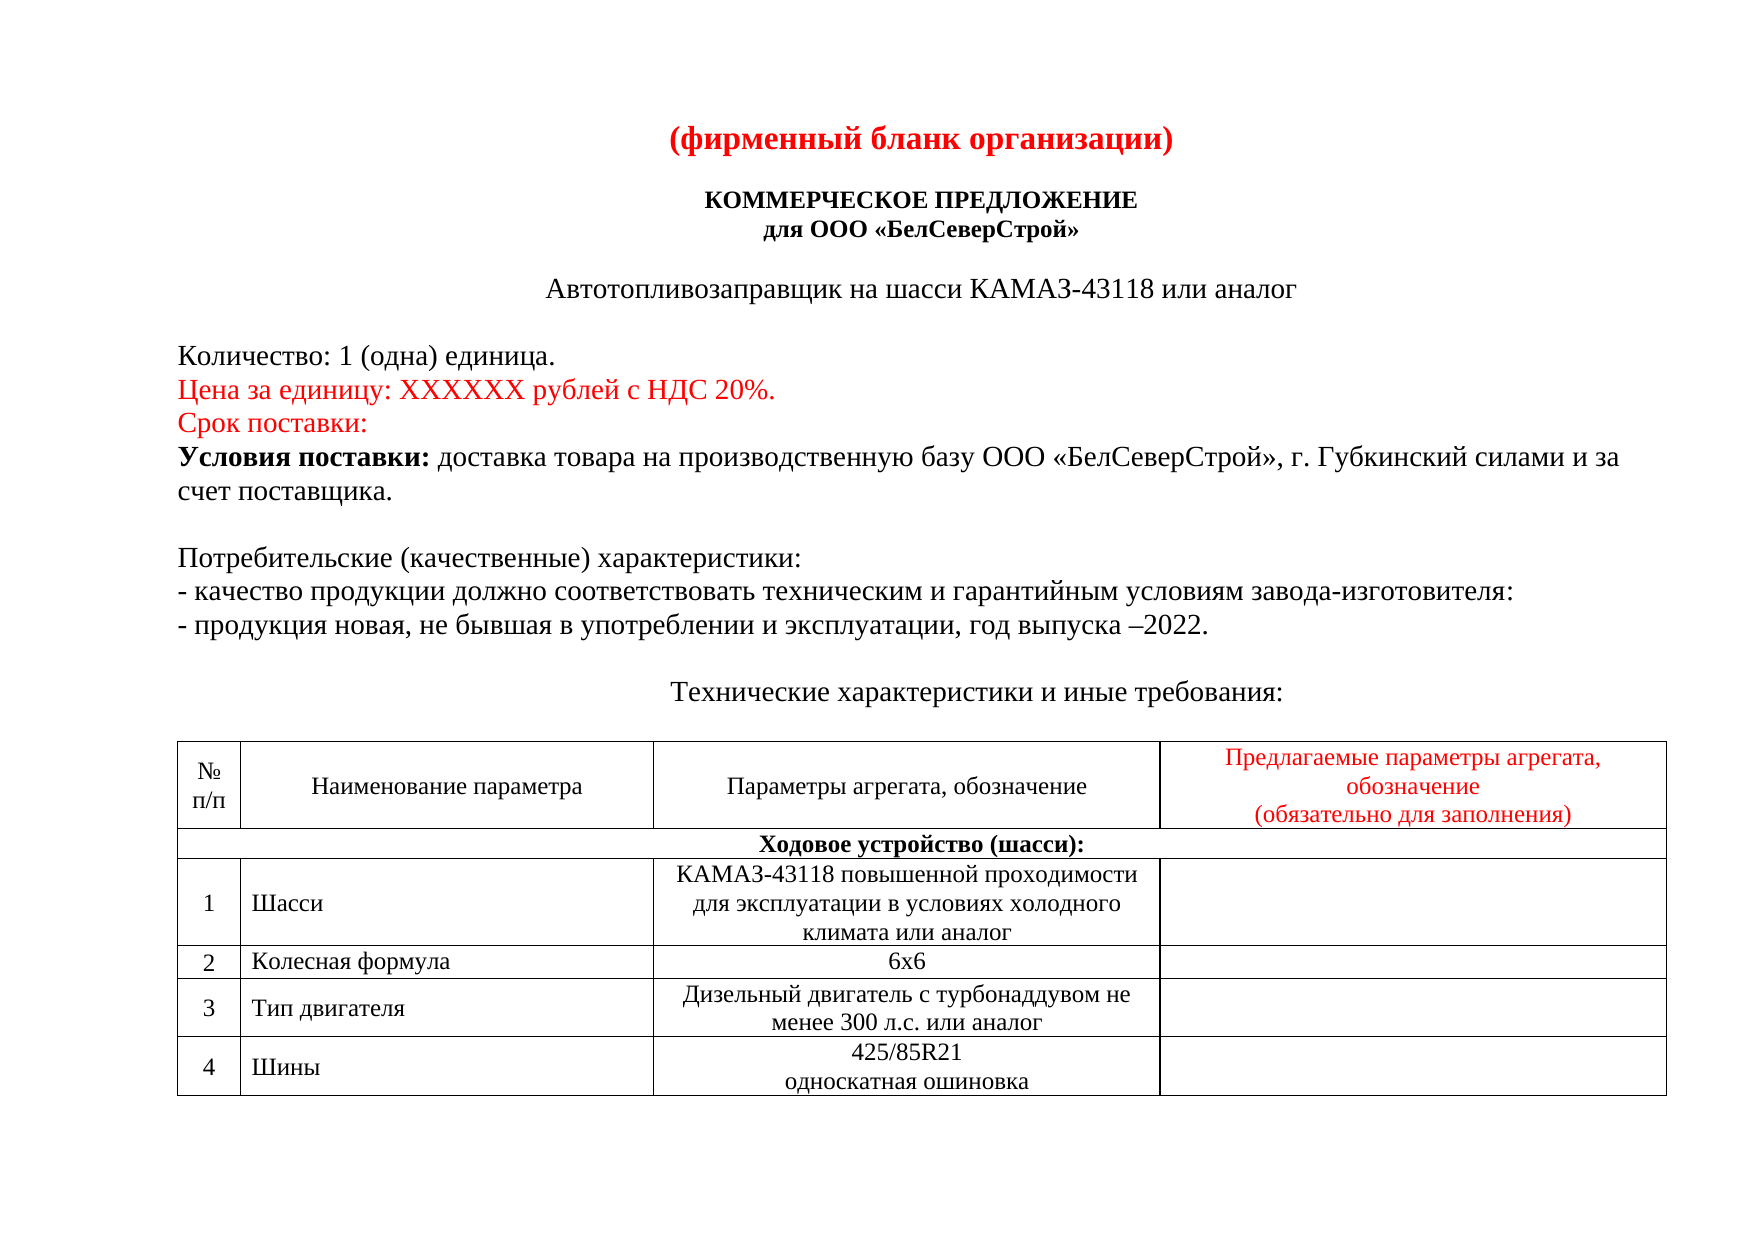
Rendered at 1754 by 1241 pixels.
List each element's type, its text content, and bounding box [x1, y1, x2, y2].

table_cell [1161, 946, 1666, 978]
table_cell 2 [178, 946, 240, 978]
table_cell Шины [241, 1037, 653, 1095]
text Потребительские (качественные) характеристики: [177, 540, 1665, 573]
text Автотопливозаправщик на шасси КАМАЗ-43118 или аналог [177, 271, 1665, 305]
text Количество: 1 (одна) единица. [177, 338, 1665, 372]
text Цена за единицу: ХХХХХХ рублей с НДС 20%. [177, 372, 1665, 406]
text Условия поставки: доставка товара на производственную базу ООО «БелСеверСтрой», г. Губкинский силами и за счет поставщика. [177, 439, 1665, 506]
table_cell 4 [178, 1037, 240, 1095]
table_cell КАМАЗ-43118 повышенной проходимости для эксплуатации в условиях холодного климата или аналог [654, 859, 1159, 945]
table_cell 1 [178, 859, 240, 945]
table_header Параметры агрегата, обозначение [654, 742, 1159, 828]
text - качество продукции должно соответствовать техническим и гарантийным условиям завода-изготовителя: [177, 573, 1665, 607]
table_cell Дизельный двигатель с турбонаддувом не менее 300 л.с. или аналог [654, 979, 1159, 1036]
table_cell 6х6 [654, 946, 1159, 978]
list Технические характеристики и иные требования: [288, 674, 1665, 707]
table_cell Тип двигателя [241, 979, 653, 1036]
table_header Предлагаемые параметры агрегата, обозначение (обязательно для заполнения) [1161, 742, 1666, 828]
table_cell Ходовое устройство (шасси): [178, 829, 1666, 858]
table_cell [1161, 979, 1666, 1036]
text - продукция новая, не бывшая в употреблении и эксплуатации, год выпуска –2022. [177, 607, 1665, 640]
text для ООО «БелСеверСтрой» [177, 214, 1665, 243]
text (фирменный бланк организации) [177, 118, 1665, 156]
table_cell Колесная формула [241, 946, 653, 978]
table_header Наименование параметра [241, 742, 653, 828]
table_cell Шасси [241, 859, 653, 945]
table_header № п/п [178, 742, 240, 828]
table_cell [1161, 1037, 1666, 1095]
text КОММЕРЧЕСКОЕ ПРЕДЛОЖЕНИЕ [177, 185, 1665, 214]
text Срок поставки: [177, 406, 1665, 439]
table_cell 425/85R21 односкатная ошиновка [654, 1037, 1159, 1095]
table_cell [1161, 859, 1666, 945]
table_cell 3 [178, 979, 240, 1036]
